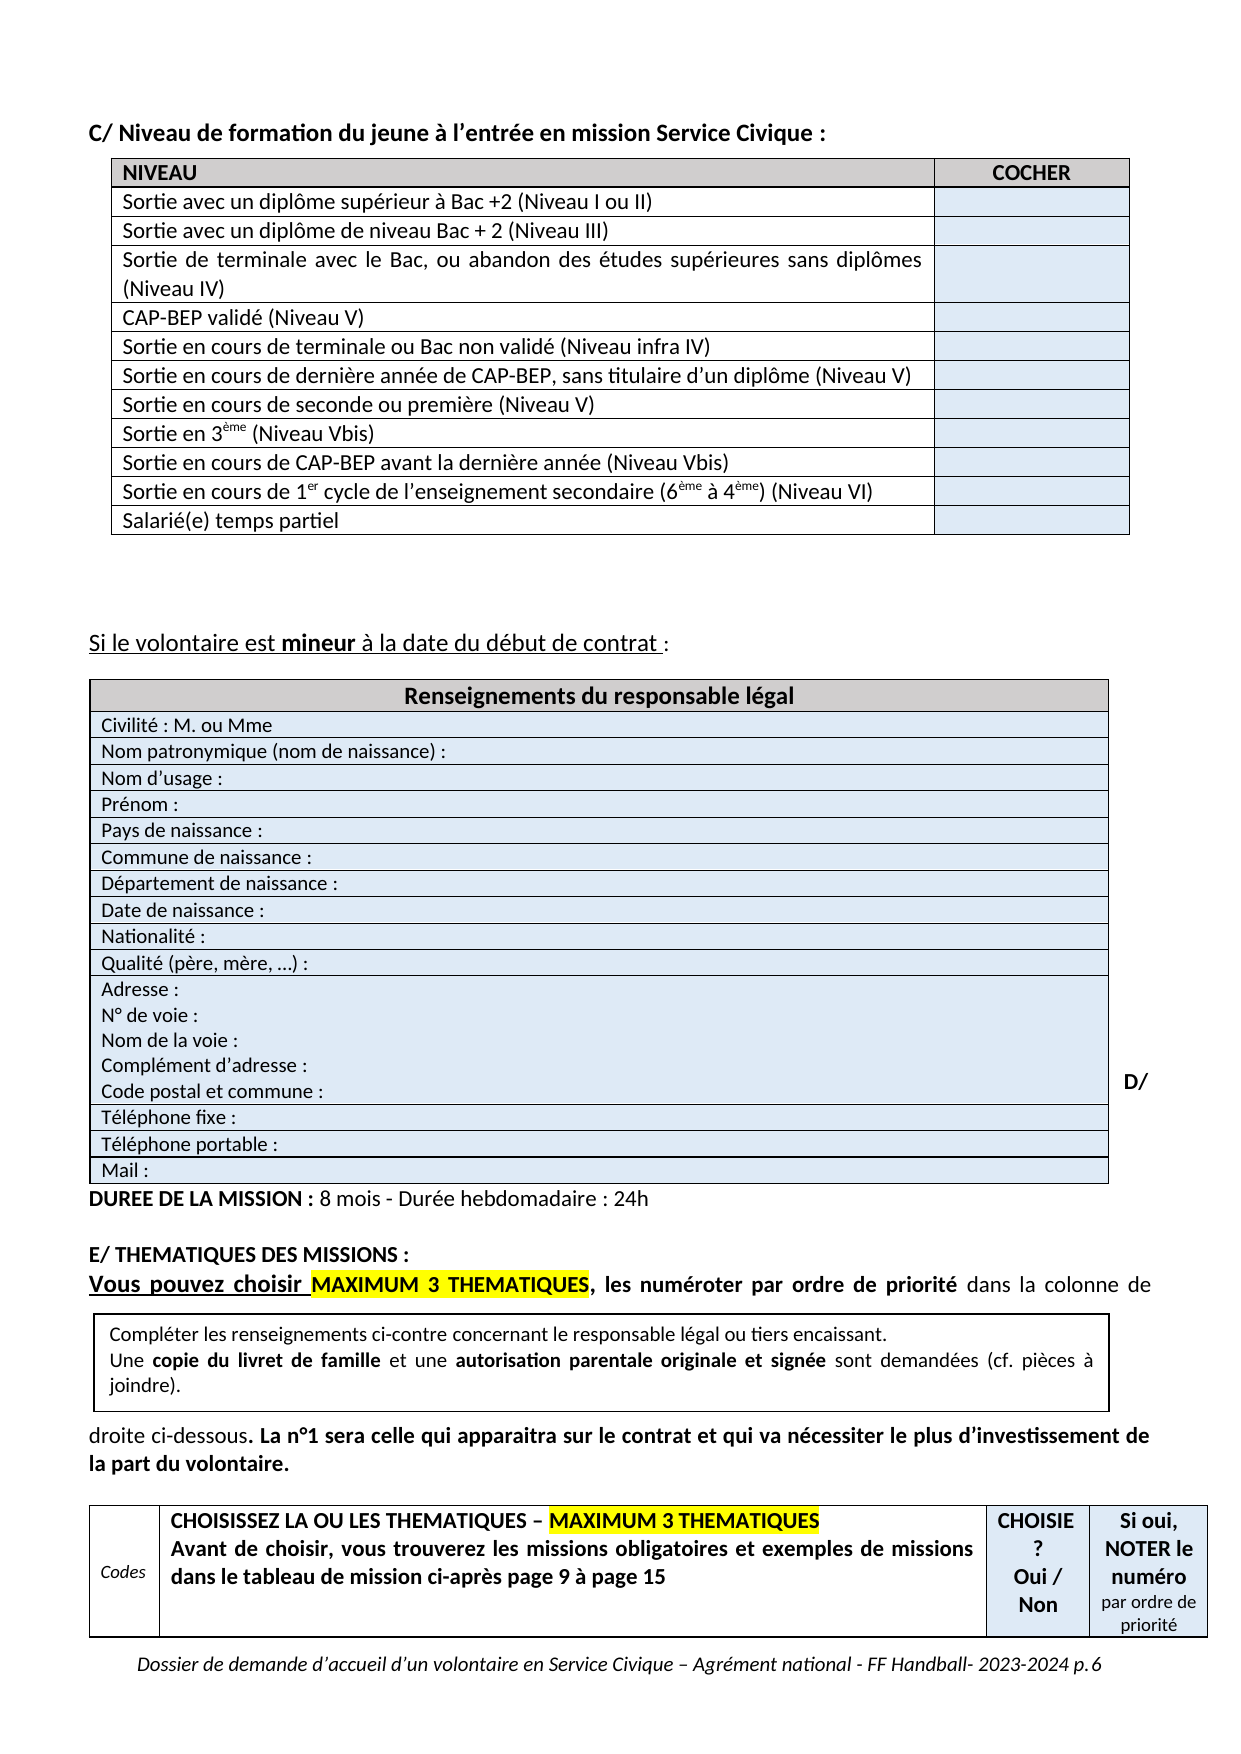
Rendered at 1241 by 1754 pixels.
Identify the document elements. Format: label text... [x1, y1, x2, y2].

table_cell Date de naissance : [91, 897, 1108, 922]
table_cell Sortie en cours de terminale ou Bac non validé (Niveau infra IV) [112, 332, 934, 360]
table_header NIVEAU [112, 159, 934, 186]
table_cell Téléphone fixe : [91, 1105, 1108, 1130]
table_cell [935, 419, 1129, 447]
text Si le volontaire est mineur à la date du début de contrat : [89, 627, 1152, 657]
table_header Si oui, NOTER le numéro par ordre de priorité [1090, 1506, 1207, 1636]
table_cell Téléphone portable : [91, 1131, 1108, 1156]
table_cell Sortie en cours de dernière année de CAP-BEP, sans titulaire d’un diplôme (Niveau V) [112, 361, 934, 389]
table_cell [935, 303, 1129, 331]
table_cell Sortie en 3ème (Niveau Vbis) [112, 419, 934, 447]
table_cell [935, 246, 1129, 302]
text D/ DUREE DE : 8 mois - Durée hebdomadaire : 24h [89, 1067, 1152, 1212]
text Vous pouvez choisir MAXIMUM 3 THEMATIQUES, les numéroter par ordre de priorité dans la colonne de droite ci-dessous. La n°1 sera celle qui apparaitra sur le contrat et qui va nécessiter le plus d’investissement de la part du volontaire. [89, 1268, 1152, 1477]
table_cell Nationalité : [91, 924, 1108, 949]
table_cell Pays de naissance : [91, 818, 1108, 843]
table_cell CAP-BEP validé (Niveau V) [112, 303, 934, 331]
text E/ THEMATIQUES DES MISSIONS : [89, 1240, 1152, 1268]
table_cell [935, 217, 1129, 244]
table_cell Nom d’usage : [91, 765, 1108, 790]
table_cell Sortie en cours de 1er cycle de l’enseignement secondaire (6ème à 4ème) (Niveau VI) [112, 477, 934, 505]
table_cell Département de naissance : [91, 871, 1108, 896]
table_cell Sortie avec un diplôme supérieur à Bac +2 (Niveau I ou II) [112, 188, 934, 216]
table_cell Sortie en cours de CAP-BEP avant la dernière année (Niveau Vbis) [112, 448, 934, 476]
table_cell Civilité : M. ou Mme [91, 712, 1108, 737]
table_cell [935, 390, 1129, 418]
table_cell Sortie en cours de seconde ou première (Niveau V) [112, 390, 934, 418]
table_cell Prénom : [91, 791, 1108, 817]
text C/ Niveau de formation du jeune à l’entrée en mission Service Civique : [89, 117, 1152, 147]
table_cell [935, 188, 1129, 216]
table_cell Sortie avec un diplôme de niveau Bac + 2 (Niveau III) [112, 217, 934, 244]
table_header Codes [90, 1506, 159, 1636]
table_cell [935, 361, 1129, 389]
table_header Renseignements du responsable légal [91, 680, 1108, 711]
table_cell Salarié(e) temps partiel [112, 506, 934, 534]
table_cell [935, 448, 1129, 476]
table_cell Commune de naissance : [91, 844, 1108, 869]
table_cell Sortie de terminale avec le Bac, ou abandon des études supérieures sans diplômes (Niveau IV) [112, 246, 934, 302]
table_cell [935, 506, 1129, 534]
table_header COCHER [935, 159, 1129, 186]
table_cell [935, 477, 1129, 505]
table_cell [935, 332, 1129, 360]
table_cell Qualité (père, mère, …) : [91, 950, 1108, 975]
table_header CHOISISSEZ LA OU LES THEMATIQUES – MAXIMUM 3 THEMATIQUES Avant de choisir, vous trouverez les missions obligatoires et exemples de missions dans le tableau de mission ci-après page 9 à page 15 [160, 1506, 986, 1636]
table_cell Adresse : N° de voie : Nom de la voie : Complément d’adresse : Code postal et commune : [91, 976, 1108, 1103]
table_cell Nom patronymique (nom de naissance) : [91, 738, 1108, 764]
table_cell Mail : [91, 1158, 1108, 1183]
table_header CHOISIE ? Oui / Non [987, 1506, 1089, 1636]
